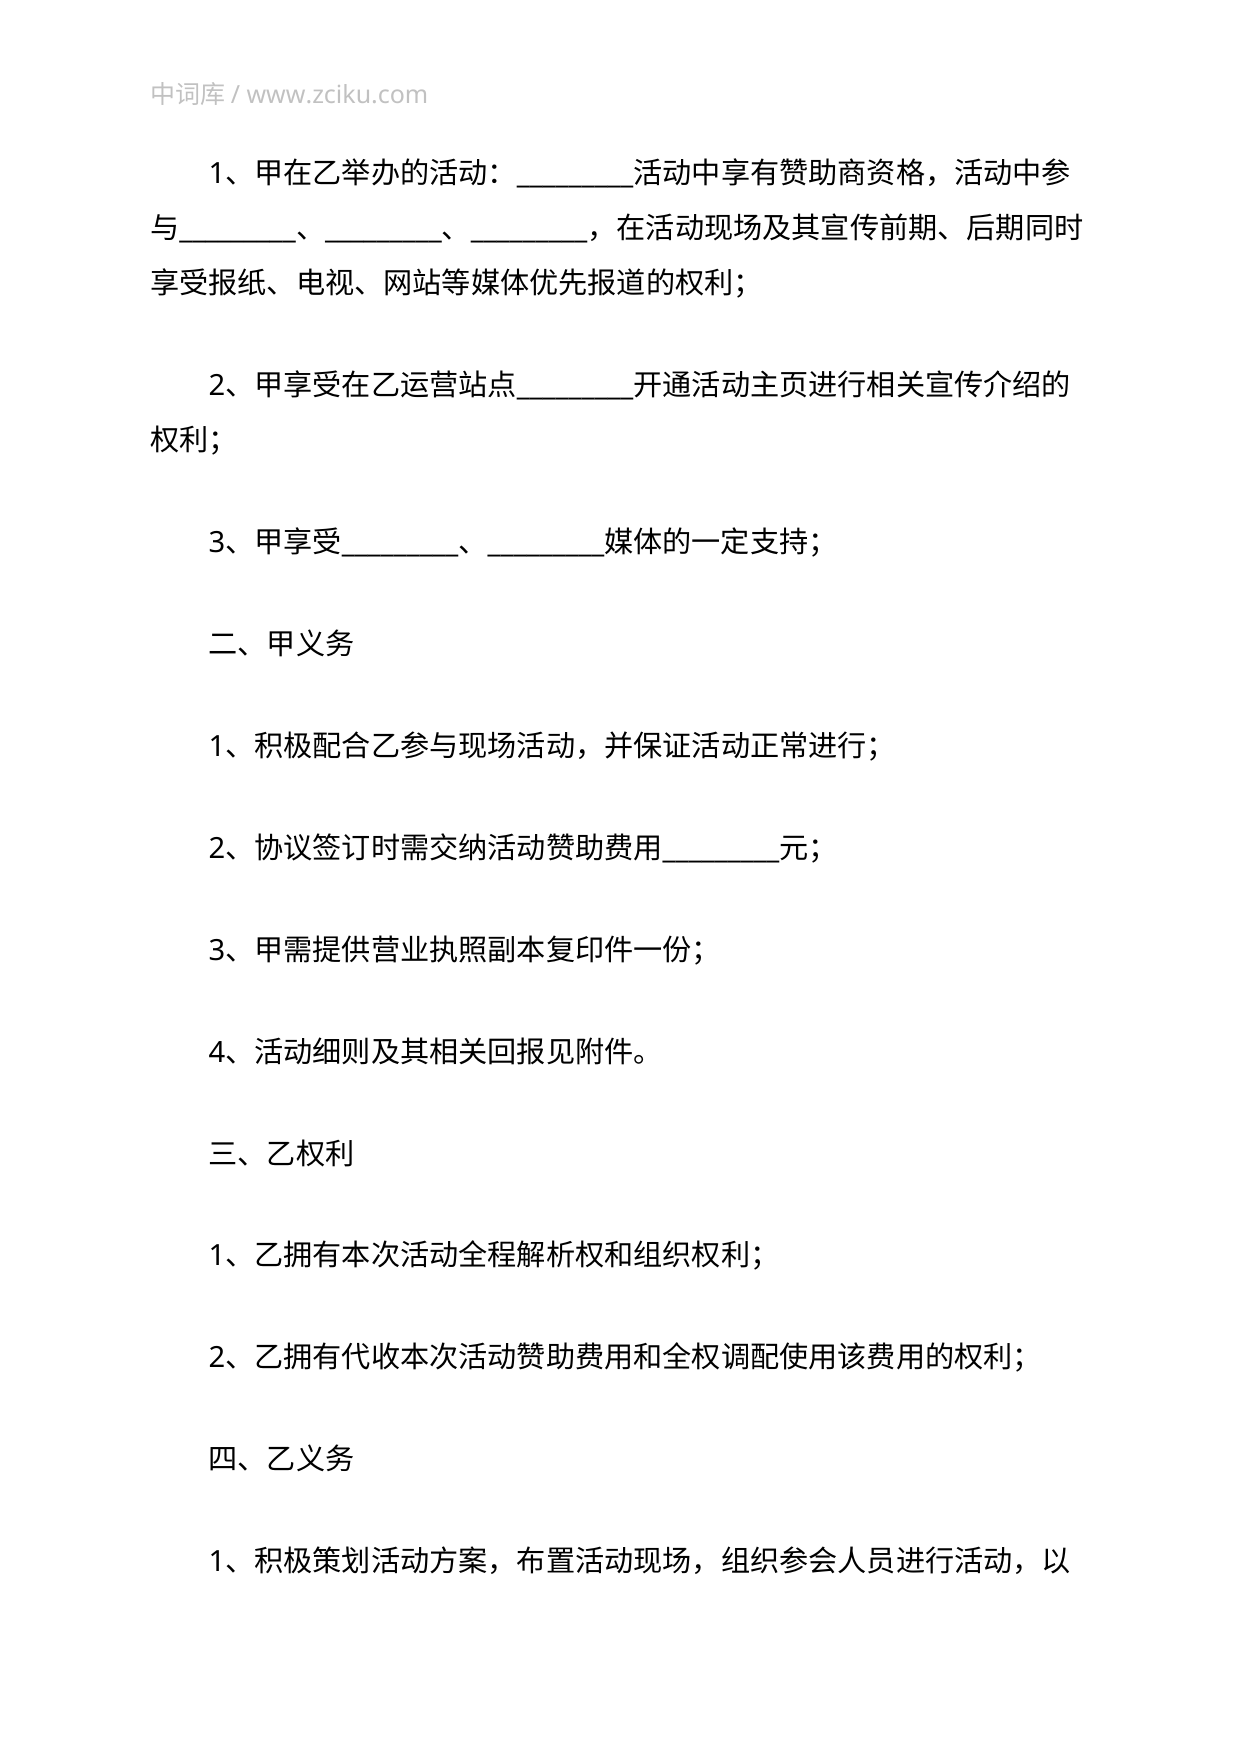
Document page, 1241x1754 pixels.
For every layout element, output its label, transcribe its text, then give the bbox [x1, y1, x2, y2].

text 2、乙拥有代收本次活动赞助费用和全权调配使用该费用的权利； [150, 1334, 1090, 1376]
text 四、乙义务 [150, 1436, 1090, 1478]
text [150, 1538, 1090, 1580]
text 3、甲享受_________、_________媒体的一定支持； [150, 518, 1090, 561]
text 2、协议签订时需交纳活动赞助费用_________元； [150, 824, 1090, 867]
text 4、活动细则及其相关回报见附件。 [150, 1028, 1090, 1071]
text 二、甲义务 [150, 621, 1090, 663]
text 三、乙权利 [150, 1130, 1090, 1172]
text 1、甲在乙举办的活动：_________活动中享有赞助商资格，活动中参与_________、_________、_________，在活动现场及其宣传前期、后期同时享受报纸、电视、网站等媒体优先报道的权利； [150, 150, 1090, 302]
text 1、积极配合乙参与现场活动，并保证活动正常进行； [150, 722, 1090, 765]
text 2、甲享受在乙运营站点_________开通活动主页进行相关宣传介绍的权利； [150, 362, 1090, 459]
text 3、甲需提供营业执照副本复印件一份； [150, 926, 1090, 969]
text 1、乙拥有本次活动全程解析权和组织权利； [150, 1232, 1090, 1274]
